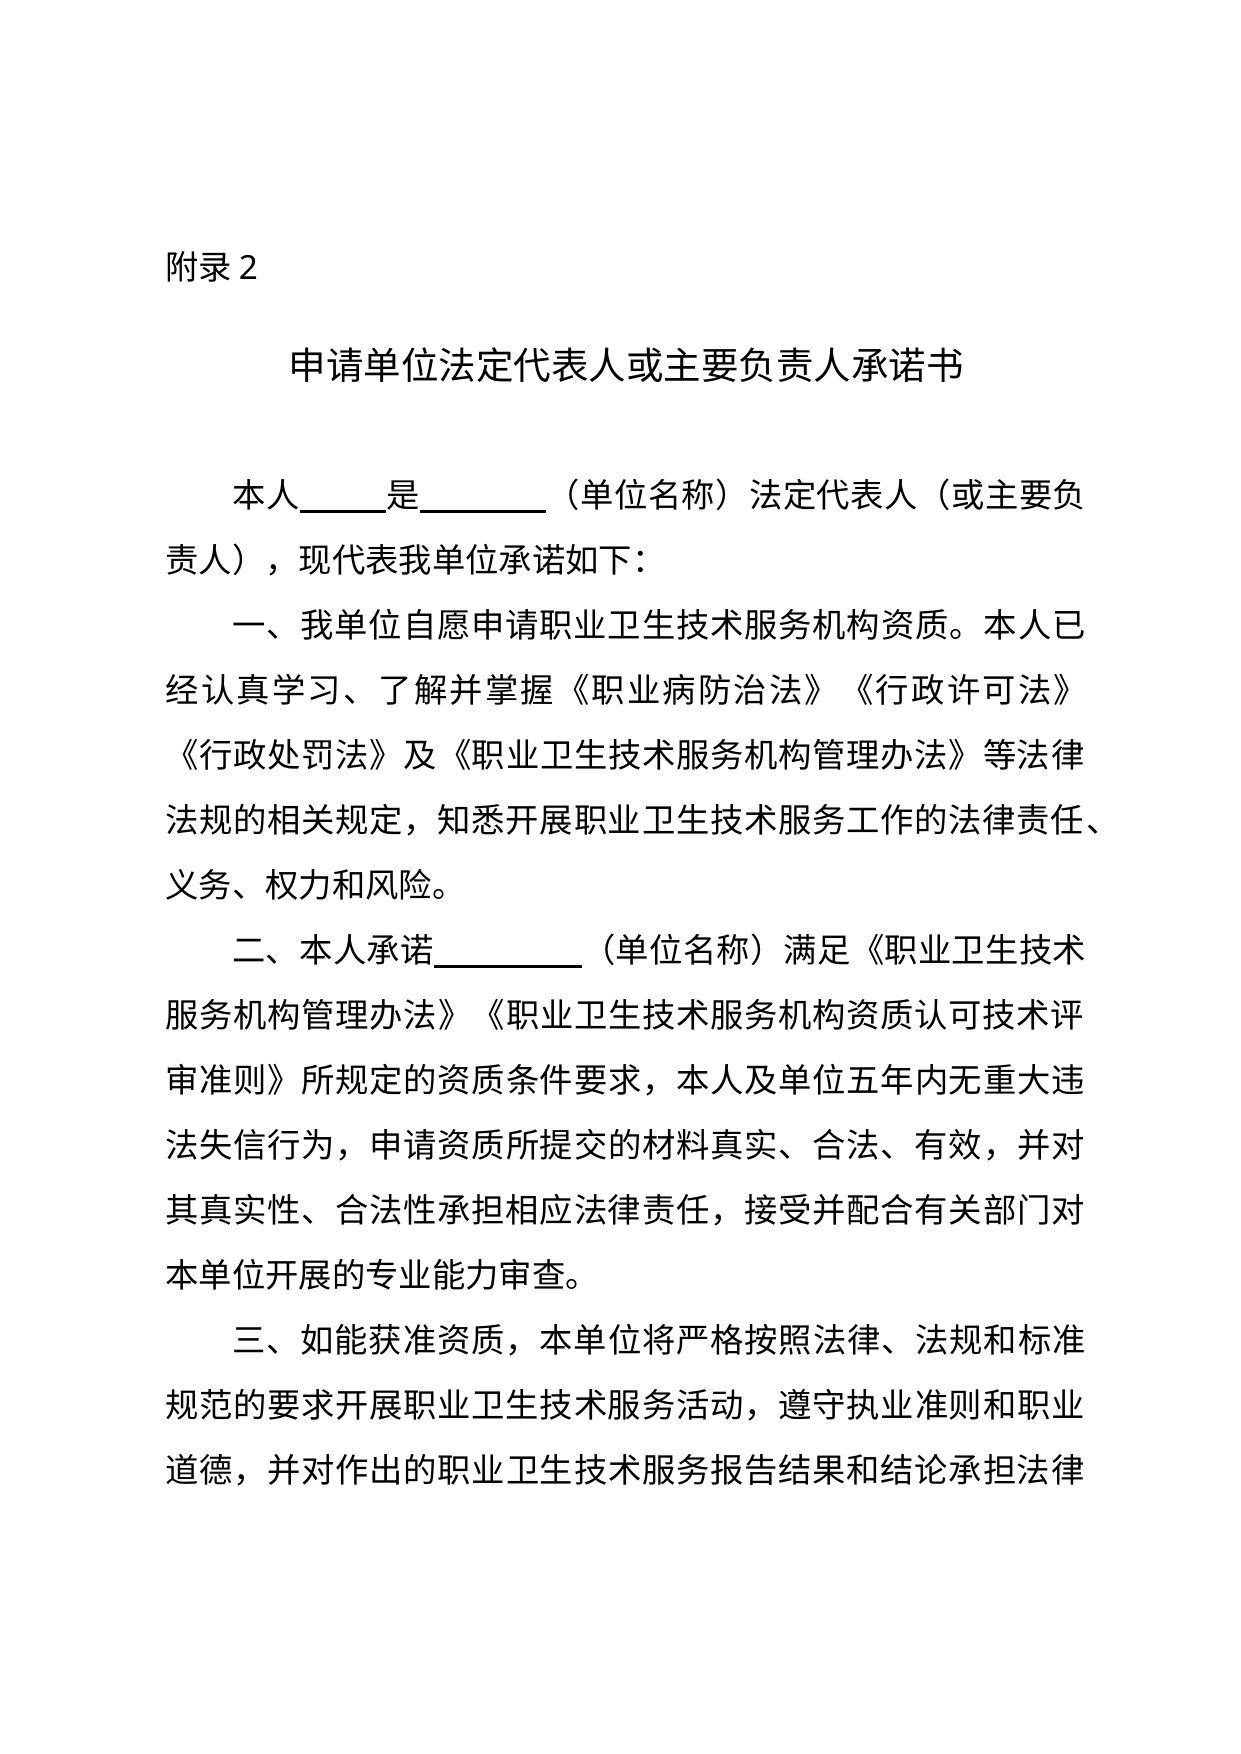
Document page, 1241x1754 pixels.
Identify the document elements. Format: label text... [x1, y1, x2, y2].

text 本人 是 （单位名称）法定代表人（或主要负责人），现代表我单位承诺如下： [165, 460, 1087, 590]
text 二、本人承诺 （单位名称）满足《职业卫生技术服务机构管理办法》《职业卫生技术服务机构资质认可技术评审准则》所规定的资质条件要求，本人及单位五年内无重大违法失信行为，申请资质所提交的材料真实、合法、有效，并对其真实性、合法性承担相应法律责任，接受并配合有关部门对本单位开展的专业能力审查。 [165, 915, 1087, 1305]
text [165, 1305, 1087, 1500]
text 申请单位法定代表人或主要负责人承诺书 [165, 330, 1087, 395]
text 一、我单位自愿申请职业卫生技术服务机构资质。本人已经认真学习、了解并掌握《职业病防治法》《行政许可法》《行政处罚法》及《职业卫生技术服务机构管理办法》等法律法规的相关规定，知悉开展职业卫生技术服务工作的法律责任、义务、权力和风险。 [165, 590, 1087, 915]
text 附录2 [165, 233, 1087, 298]
